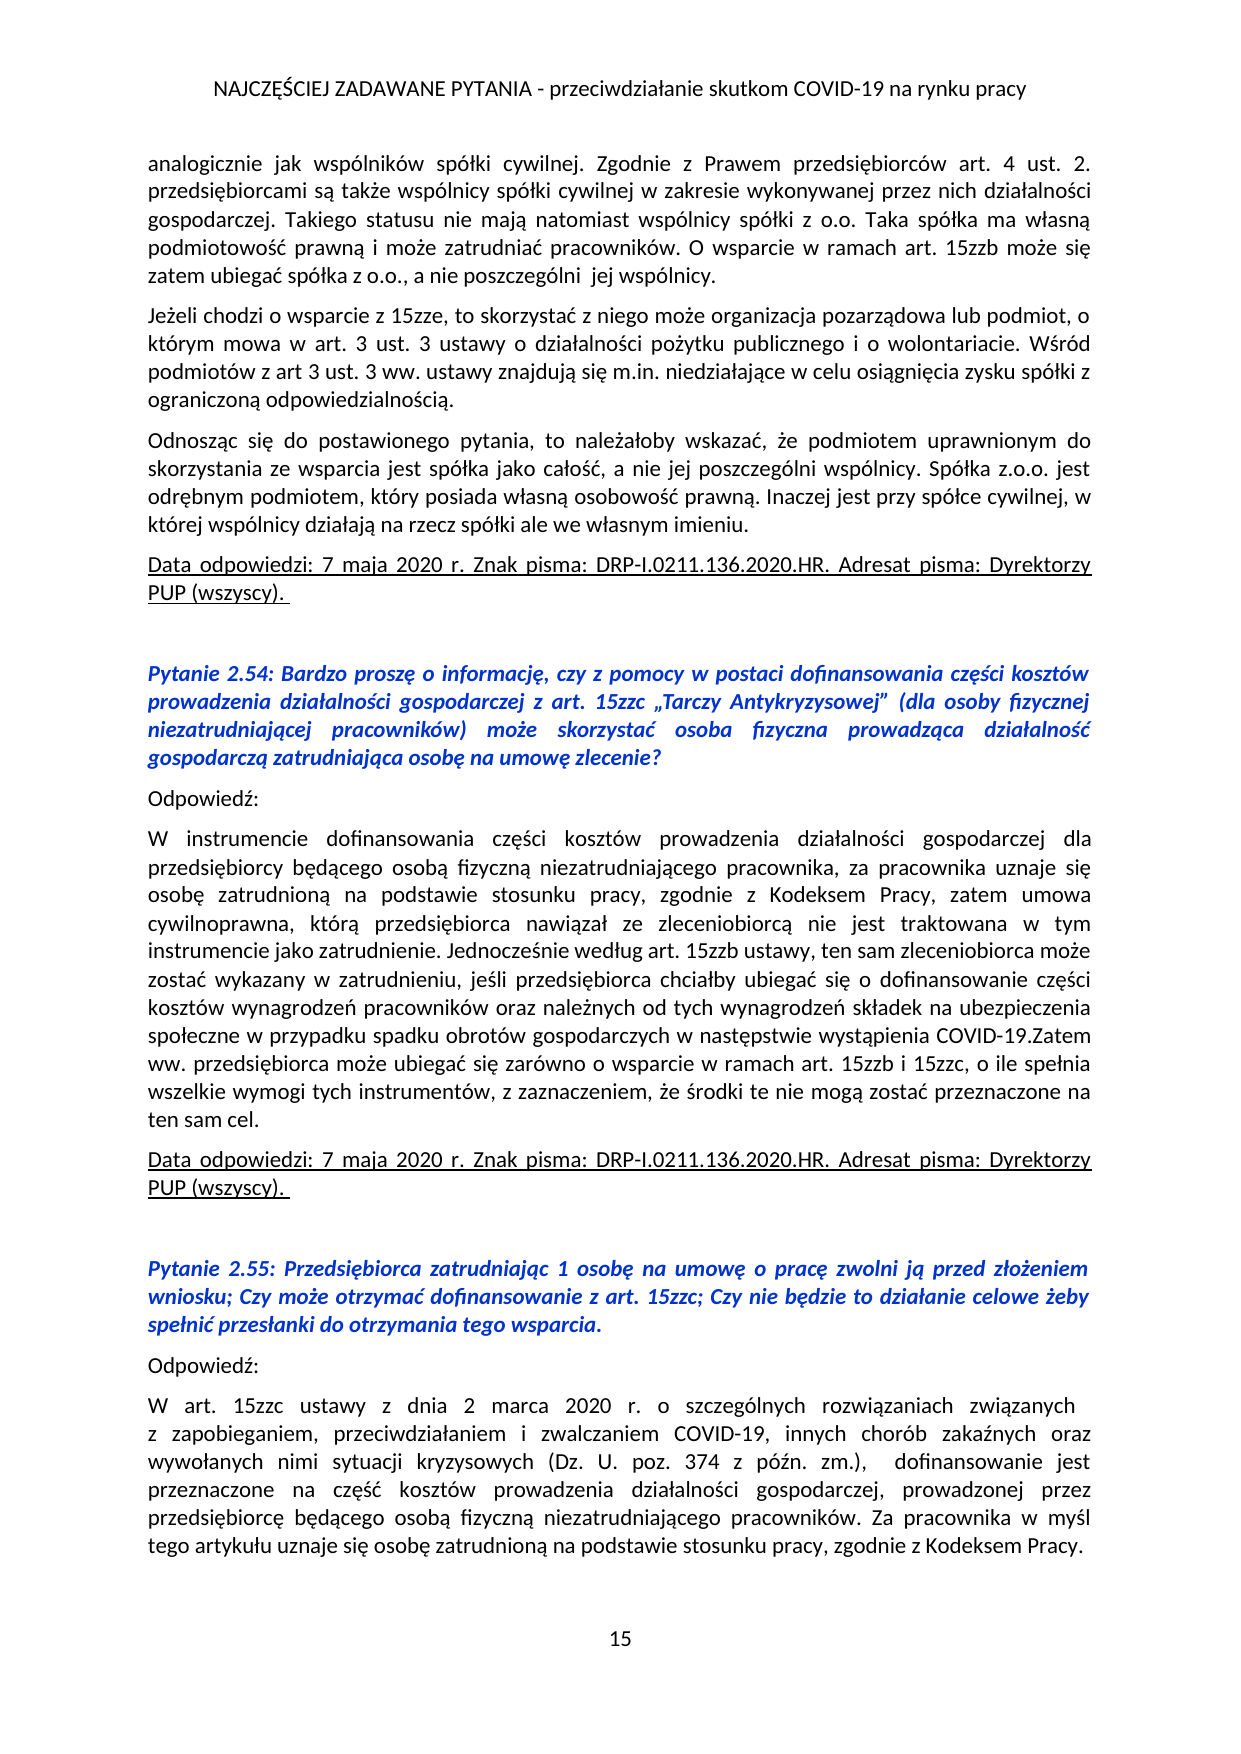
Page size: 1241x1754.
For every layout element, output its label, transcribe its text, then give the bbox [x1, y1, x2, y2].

text W art. 15zzc ustawy z dnia 2 marca 2020 r. o szczególnych rozwiązaniach związanych z zapobieganiem, przeciwdziałaniem i zwalczaniem COVID-19, innych chorób zakaźnych oraz wywołanych nimi sytuacji kryzysowych (Dz. U. poz. 374 z późn. zm.), dofinansowanie jest przeznaczone na część kosztów prowadzenia działalności gospodarczej, prowadzonej przez przedsiębiorcę będącego osobą fizyczną niezatrudniającego pracowników. Za pracownika w myśl tego artykułu uznaje się osobę zatrudnioną na podstawie stosunku pracy, zgodnie z Kodeksem Pracy. [148, 1391, 1093, 1559]
text Data odpowiedzi: 7 maja 2020 r. Znak pisma: DRP-I.0211.136.2020.HR. Adresat pisma: Dyrektorzy PUP (wszyscy). [148, 550, 1093, 606]
text Odpowiedź: [148, 784, 1093, 812]
text Jeżeli chodzi o wsparcie z 15zze, to skorzystać z niego może organizacja pozarządowa lub podmiot, o którym mowa w art. 3 ust. 3 ustawy o działalności pożytku publicznego i o wolontariacie. Wśród podmiotów z art 3 ust. 3 ww. ustawy znajdują się m.in. niedziałające w celu osiągnięcia zysku spółki z ograniczoną odpowiedzialnością. [148, 301, 1093, 413]
text Odnosząc się do postawionego pytania, to należałoby wskazać, że podmiotem uprawnionym do skorzystania ze wsparcia jest spółka jako całość, a nie jej poszczególni wspólnicy. Spółka z.o.o. jest odrębnym podmiotem, który posiada własną osobowość prawną. Inaczej jest przy spółce cywilnej, w której wspólnicy działają na rzecz spółki ale we własnym imieniu. [148, 426, 1093, 538]
text Pytanie 2.54: Bardzo proszę o informację, czy z pomocy w postaci dofinansowania części kosztów prowadzenia działalności gospodarczej z art. 15zzc „Tarczy Antykryzysowej” (dla osoby fizycznej niezatrudniającej pracowników) może skorzystać osoba fizyczna prowadząca działalność gospodarczą zatrudniająca osobę na umowę zlecenie? [148, 659, 1093, 772]
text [148, 149, 1093, 289]
text W instrumencie dofinansowania części kosztów prowadzenia działalności gospodarczej dla przedsiębiorcy będącego osobą fizyczną niezatrudniającego pracownika, za pracownika uznaje się osobę zatrudnioną na podstawie stosunku pracy, zgodnie z Kodeksem Pracy, zatem umowa cywilnoprawna, którą przedsiębiorca nawiązał ze zleceniobiorcą nie jest traktowana w tym instrumencie jako zatrudnienie. Jednocześnie według art. 15zzb ustawy, ten sam zleceniobiorca może zostać wykazany w zatrudnieniu, jeśli przedsiębiorca chciałby ubiegać się o dofinansowanie części kosztów wynagrodzeń pracowników oraz należnych od tych wynagrodzeń składek na ubezpieczenia społeczne w przypadku spadku obrotów gospodarczych w następstwie wystąpienia COVID-19.Zatem ww. przedsiębiorca może ubiegać się zarówno o wsparcie w ramach art. 15zzb i 15zzc, o ile spełnia wszelkie wymogi tych instrumentów, z zaznaczeniem, że środki te nie mogą zostać przeznaczone na ten sam cel. [148, 824, 1093, 1133]
text Pytanie 2.55: Przedsiębiorca zatrudniając 1 osobę na umowę o pracę zwolni ją przed złożeniem wniosku; Czy może otrzymać dofinansowanie z art. 15zzc; Czy nie będzie to działanie celowe żeby spełnić przesłanki do otrzymania tego wsparcia. [148, 1254, 1093, 1338]
text Odpowiedź: [148, 1351, 1093, 1379]
text Data odpowiedzi: 7 maja 2020 r. Znak pisma: DRP-I.0211.136.2020.HR. Adresat pisma: Dyrektorzy PUP (wszyscy). [148, 1145, 1093, 1201]
